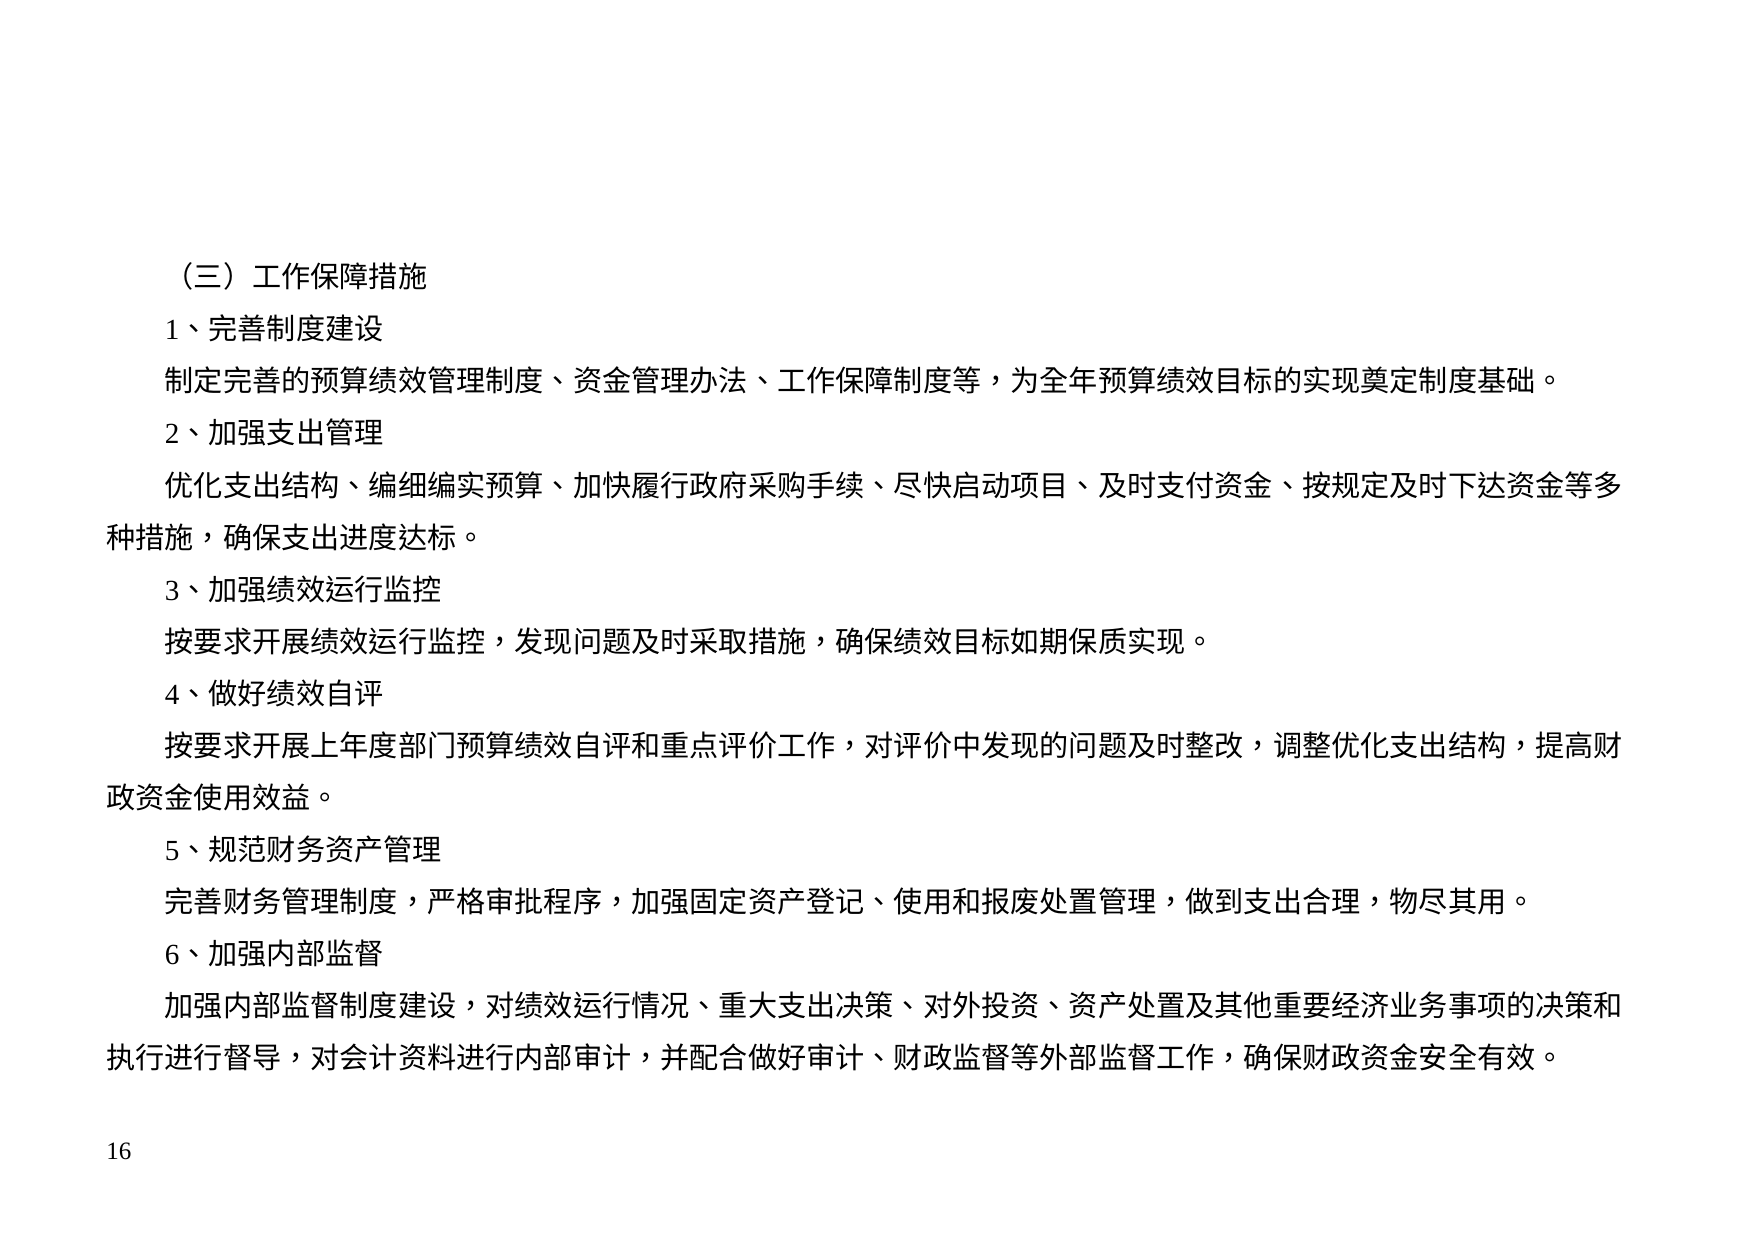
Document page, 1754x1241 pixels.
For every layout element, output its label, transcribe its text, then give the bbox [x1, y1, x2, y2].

text 1、完善制度建设 [106, 298, 1648, 350]
text 按要求开展绩效运行监控，发现问题及时采取措施，确保绩效目标如期保质实现。 [106, 611, 1648, 663]
text 3、加强绩效运行监控 [106, 558, 1648, 611]
text 4、做好绩效自评 [106, 663, 1648, 715]
text 2、加强支出管理 [106, 402, 1648, 454]
text （三）工作保障措施 [106, 246, 1648, 298]
text 完善财务管理制度，严格审批程序，加强固定资产登记、使用和报废处置管理，做到支出合理，物尽其用。 [106, 871, 1648, 923]
text 6、加强内部监督 [106, 923, 1648, 975]
text 按要求开展上年度部门预算绩效自评和重点评价工作，对评价中发现的问题及时整改，调整优化支出结构，提高财政资金使用效益。 [106, 715, 1648, 819]
text 加强内部监督制度建设，对绩效运行情况、重大支出决策、对外投资、资产处置及其他重要经济业务事项的决策和执行进行督导，对会计资料进行内部审计，并配合做好审计、财政监督等外部监督工作，确保财政资金安全有效。 [106, 975, 1648, 1079]
text 优化支出结构、编细编实预算、加快履行政府采购手续、尽快启动项目、及时支付资金、按规定及时下达资金等多种措施，确保支出进度达标。 [106, 454, 1648, 558]
text 制定完善的预算绩效管理制度、资金管理办法、工作保障制度等，为全年预算绩效目标的实现奠定制度基础。 [106, 350, 1648, 402]
text 5、规范财务资产管理 [106, 819, 1648, 871]
